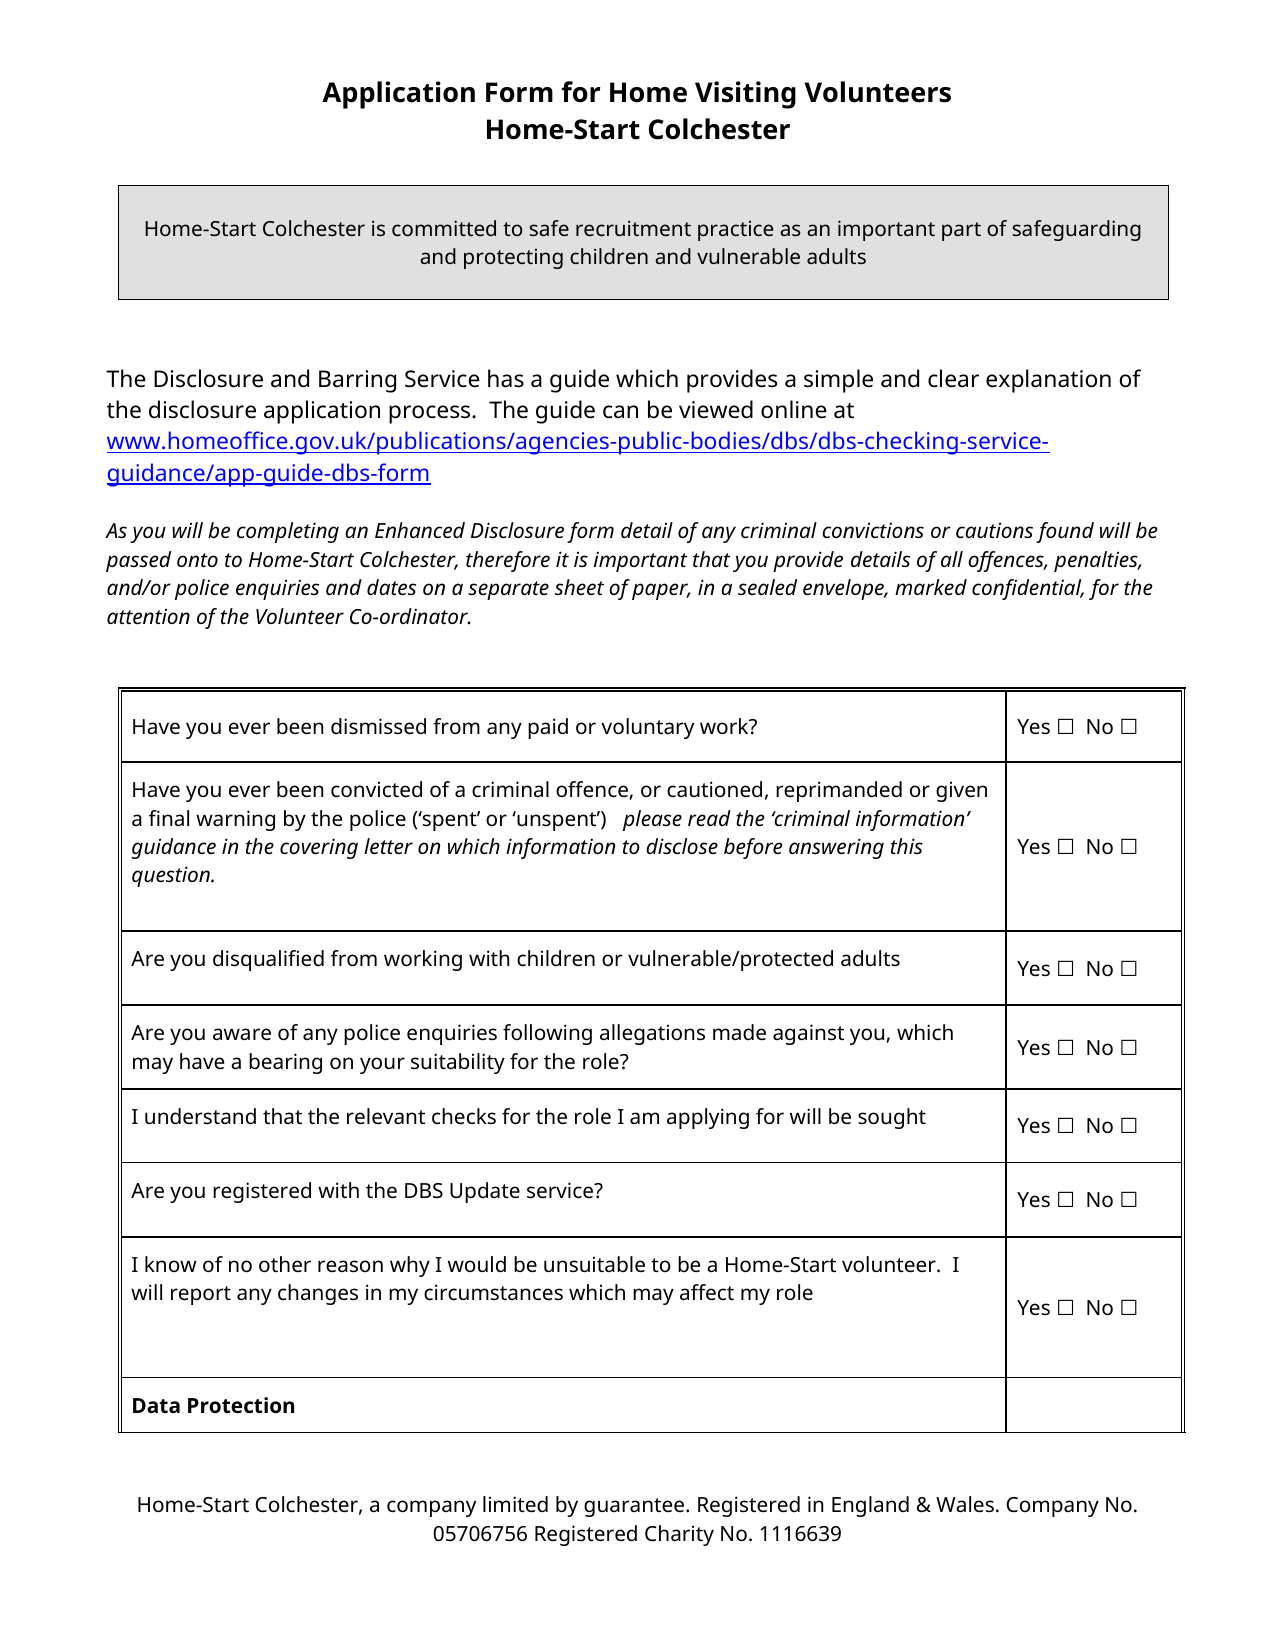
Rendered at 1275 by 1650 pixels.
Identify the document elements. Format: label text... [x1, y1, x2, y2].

table_cell Yes No [1007, 1006, 1181, 1088]
table_cell Yes No [1007, 932, 1181, 1004]
table_cell Are you disqualified from working with children or vulnerable/protected adults [122, 932, 1005, 1004]
table_cell Are you aware of any police enquiries following allegations made against you, which may have a bearing on your suitability for the role? [122, 1006, 1005, 1088]
table_cell I know of no other reason why I would be unsuitable to be a Home-Start volunteer. I will report any changes in my circumstances which may affect my role [122, 1238, 1005, 1377]
table_header Yes No [1007, 692, 1181, 761]
table_cell I understand that the relevant checks for the role I am applying for will be sought [122, 1090, 1005, 1162]
table_header Have you ever been dismissed from any paid or voluntary work? [122, 692, 1005, 761]
table_cell Data Protection [122, 1378, 1005, 1432]
text As you will be completing an Enhanced Disclosure form detail of any criminal convictions or cautions found will be passed onto to Home-Start Colchester, therefore it is important that you provide details of all offences, penalties, and/or police enquiries and dates on a separate sheet of paper, in a sealed envelope, marked confidential, for the attention of the Volunteer Co-ordinator. [106, 517, 1169, 630]
table_cell Yes No [1007, 763, 1181, 930]
text The Disclosure and Barring Service has a guide which provides a simple and clear explanation of the disclosure application process. The guide can be viewed online at www.homeoffice.gov.uk/publications/agencies-public-bodies/dbs/dbs-checking-service-guidance/app-guide-dbs-form [106, 363, 1169, 488]
table_cell Yes No [1007, 1163, 1181, 1236]
table_cell [1007, 1378, 1181, 1432]
table_cell Are you registered with the DBS Update service? [122, 1163, 1005, 1236]
table_cell Yes No [1007, 1090, 1181, 1162]
table_cell Yes No [1007, 1238, 1181, 1377]
table_cell Have you ever been convicted of a criminal offence, or cautioned, reprimanded or given a final warning by the police (‘spent’ or ‘unspent’) please read the ‘criminal information’ guidance in the covering letter on which information to disclose before answering this question. [122, 763, 1005, 930]
